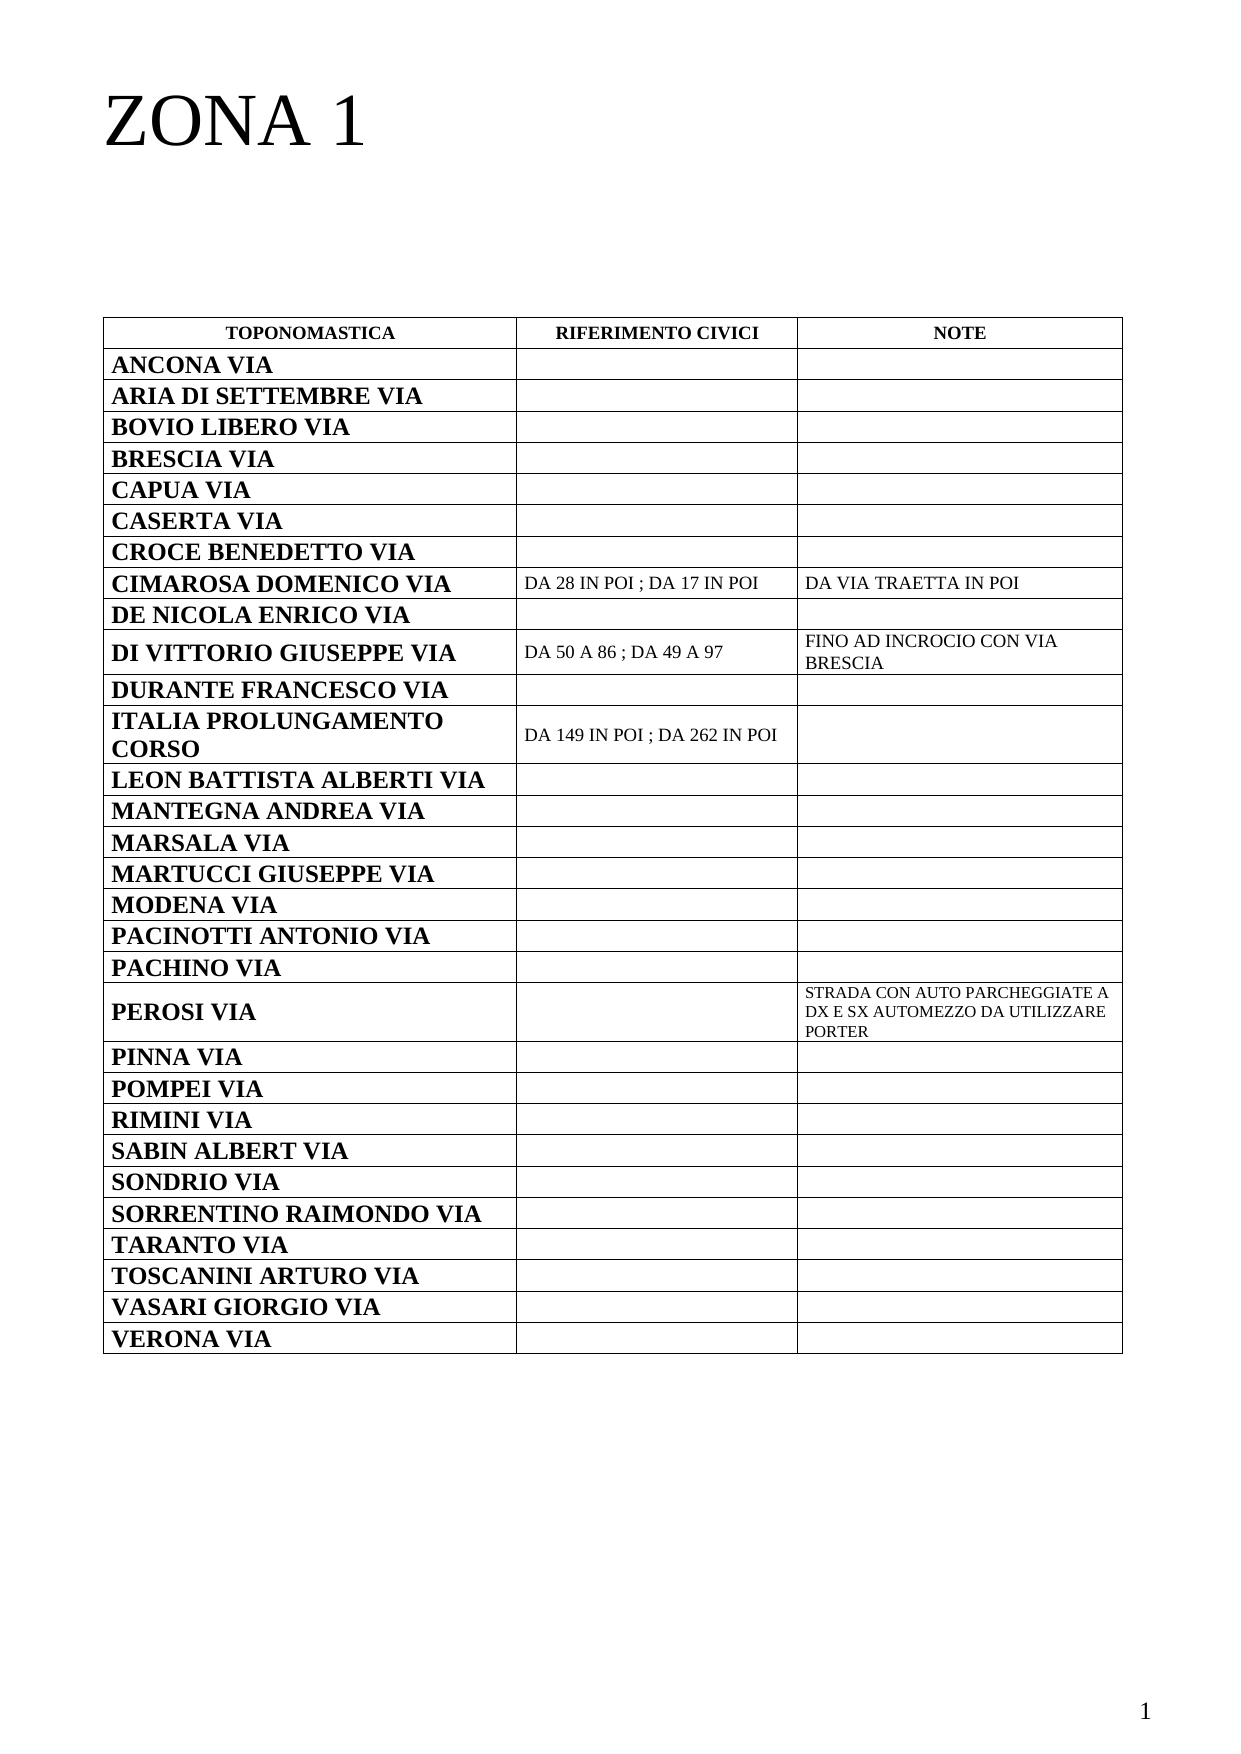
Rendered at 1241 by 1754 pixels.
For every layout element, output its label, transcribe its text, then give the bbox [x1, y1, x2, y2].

table_cell MANTEGNA ANDREA VIA [104, 796, 516, 826]
table_cell PACINOTTI ANTONIO VIA [104, 921, 516, 951]
table_header TOPONOMASTICA [104, 318, 516, 348]
table_cell PINNA VIA [104, 1042, 516, 1072]
table_cell DI VITTORIO GIUSEPPE VIA [104, 630, 516, 673]
table_cell [517, 983, 797, 1041]
table_cell [798, 599, 1122, 629]
table_cell [517, 349, 797, 379]
table_cell MODENA VIA [104, 889, 516, 919]
table_cell [798, 1198, 1122, 1228]
table_cell [517, 599, 797, 629]
table_cell [517, 1323, 797, 1353]
table_cell [517, 1073, 797, 1103]
table_cell [517, 537, 797, 567]
table_cell [517, 921, 797, 951]
table_cell [517, 1042, 797, 1072]
table_cell VASARI GIORGIO VIA [104, 1292, 516, 1322]
table_cell ITALIA PROLUNGAMENTO CORSO [104, 706, 516, 763]
table_cell [798, 1042, 1122, 1072]
table_cell [798, 827, 1122, 857]
table_cell [517, 952, 797, 982]
table_cell [517, 412, 797, 442]
table_cell [798, 505, 1122, 536]
table_cell [517, 1260, 797, 1291]
table_cell [798, 412, 1122, 442]
table_cell TOSCANINI ARTURO VIA [104, 1260, 516, 1291]
table_cell [517, 675, 797, 705]
table_cell [798, 349, 1122, 379]
table_cell [517, 858, 797, 888]
table_cell [517, 1198, 797, 1228]
table_cell LEON BATTISTA ALBERTI VIA [104, 764, 516, 794]
table_cell [798, 675, 1122, 705]
table_cell [798, 921, 1122, 951]
table_cell [798, 380, 1122, 411]
table_cell [798, 1135, 1122, 1166]
table_cell [798, 764, 1122, 794]
table_cell CIMAROSA DOMENICO VIA [104, 568, 516, 598]
table_cell SORRENTINO RAIMONDO VIA [104, 1198, 516, 1228]
table_cell ARIA DI SETTEMBRE VIA [104, 380, 516, 411]
table_cell [798, 796, 1122, 826]
table_cell TARANTO VIA [104, 1229, 516, 1259]
table_header RIFERIMENTO CIVICI [517, 318, 797, 348]
table_cell [798, 1229, 1122, 1259]
table_cell [798, 1073, 1122, 1103]
table_cell [798, 889, 1122, 919]
table_cell DE NICOLA ENRICO VIA [104, 599, 516, 629]
table_cell POMPEI VIA [104, 1073, 516, 1103]
table_cell [798, 474, 1122, 504]
table_cell [517, 889, 797, 919]
table_cell [798, 1104, 1122, 1134]
table_cell [517, 1104, 797, 1134]
table_cell [517, 505, 797, 536]
table_cell [517, 380, 797, 411]
table_cell MARTUCCI GIUSEPPE VIA [104, 858, 516, 888]
table_cell [798, 1260, 1122, 1291]
table_cell RIMINI VIA [104, 1104, 516, 1134]
table_cell DA 149 IN POI ; DA 262 IN POI [517, 706, 797, 763]
table_cell [798, 537, 1122, 567]
table_cell DA VIA TRAETTA IN POI [798, 568, 1122, 598]
table_cell [517, 764, 797, 794]
table_cell PEROSI VIA [104, 983, 516, 1041]
table_cell ANCONA VIA [104, 349, 516, 379]
table_cell DA 28 IN POI ; DA 17 IN POI [517, 568, 797, 598]
table_cell MARSALA VIA [104, 827, 516, 857]
table_cell CROCE BENEDETTO VIA [104, 537, 516, 567]
table_cell [517, 1292, 797, 1322]
table_cell [798, 952, 1122, 982]
table_cell CASERTA VIA [104, 505, 516, 536]
table_cell DURANTE FRANCESCO VIA [104, 675, 516, 705]
table_cell SABIN ALBERT VIA [104, 1135, 516, 1166]
table_cell DA 50 A 86 ; DA 49 A 97 [517, 630, 797, 673]
table_cell BOVIO LIBERO VIA [104, 412, 516, 442]
table_cell STRADA CON AUTO PARCHEGGIATE A DX E SX AUTOMEZZO DA UTILIZZARE PORTER [798, 983, 1122, 1041]
table_cell SONDRIO VIA [104, 1167, 516, 1197]
table_cell PACHINO VIA [104, 952, 516, 982]
table_cell FINO AD INCROCIO CON VIA BRESCIA [798, 630, 1122, 673]
table_cell [517, 1229, 797, 1259]
table_cell [798, 1292, 1122, 1322]
table_cell [517, 1135, 797, 1166]
table_cell [798, 1323, 1122, 1353]
table_cell BRESCIA VIA [104, 443, 516, 473]
table_cell [517, 796, 797, 826]
table_cell [798, 858, 1122, 888]
table_cell [517, 474, 797, 504]
table_header NOTE [798, 318, 1122, 348]
table_cell VERONA VIA [104, 1323, 516, 1353]
table_cell [798, 1167, 1122, 1197]
table_cell [798, 443, 1122, 473]
table_cell [798, 706, 1122, 763]
table_cell [517, 443, 797, 473]
table_cell [517, 1167, 797, 1197]
table_cell CAPUA VIA [104, 474, 516, 504]
table_cell [517, 827, 797, 857]
